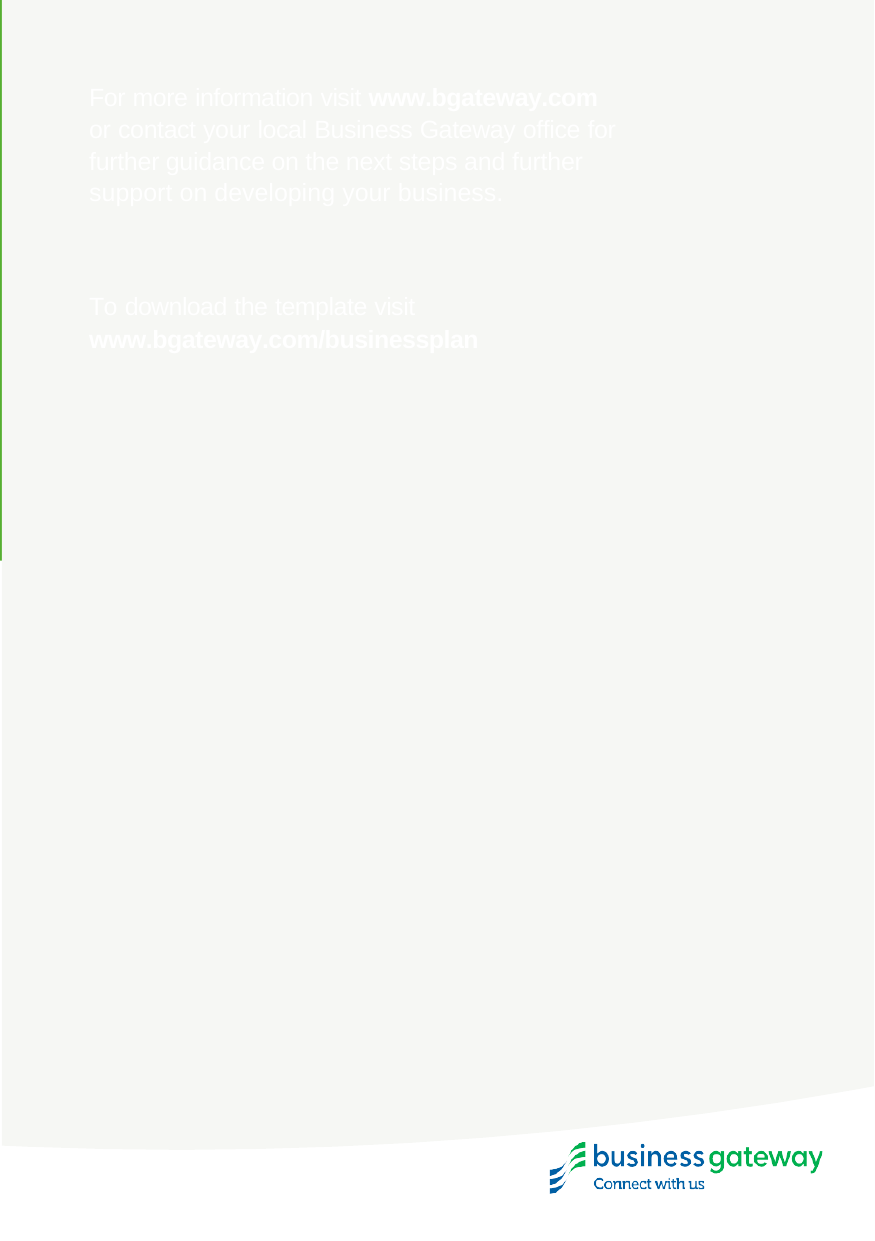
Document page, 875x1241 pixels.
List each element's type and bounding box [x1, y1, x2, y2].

picture [549, 1142, 823, 1194]
